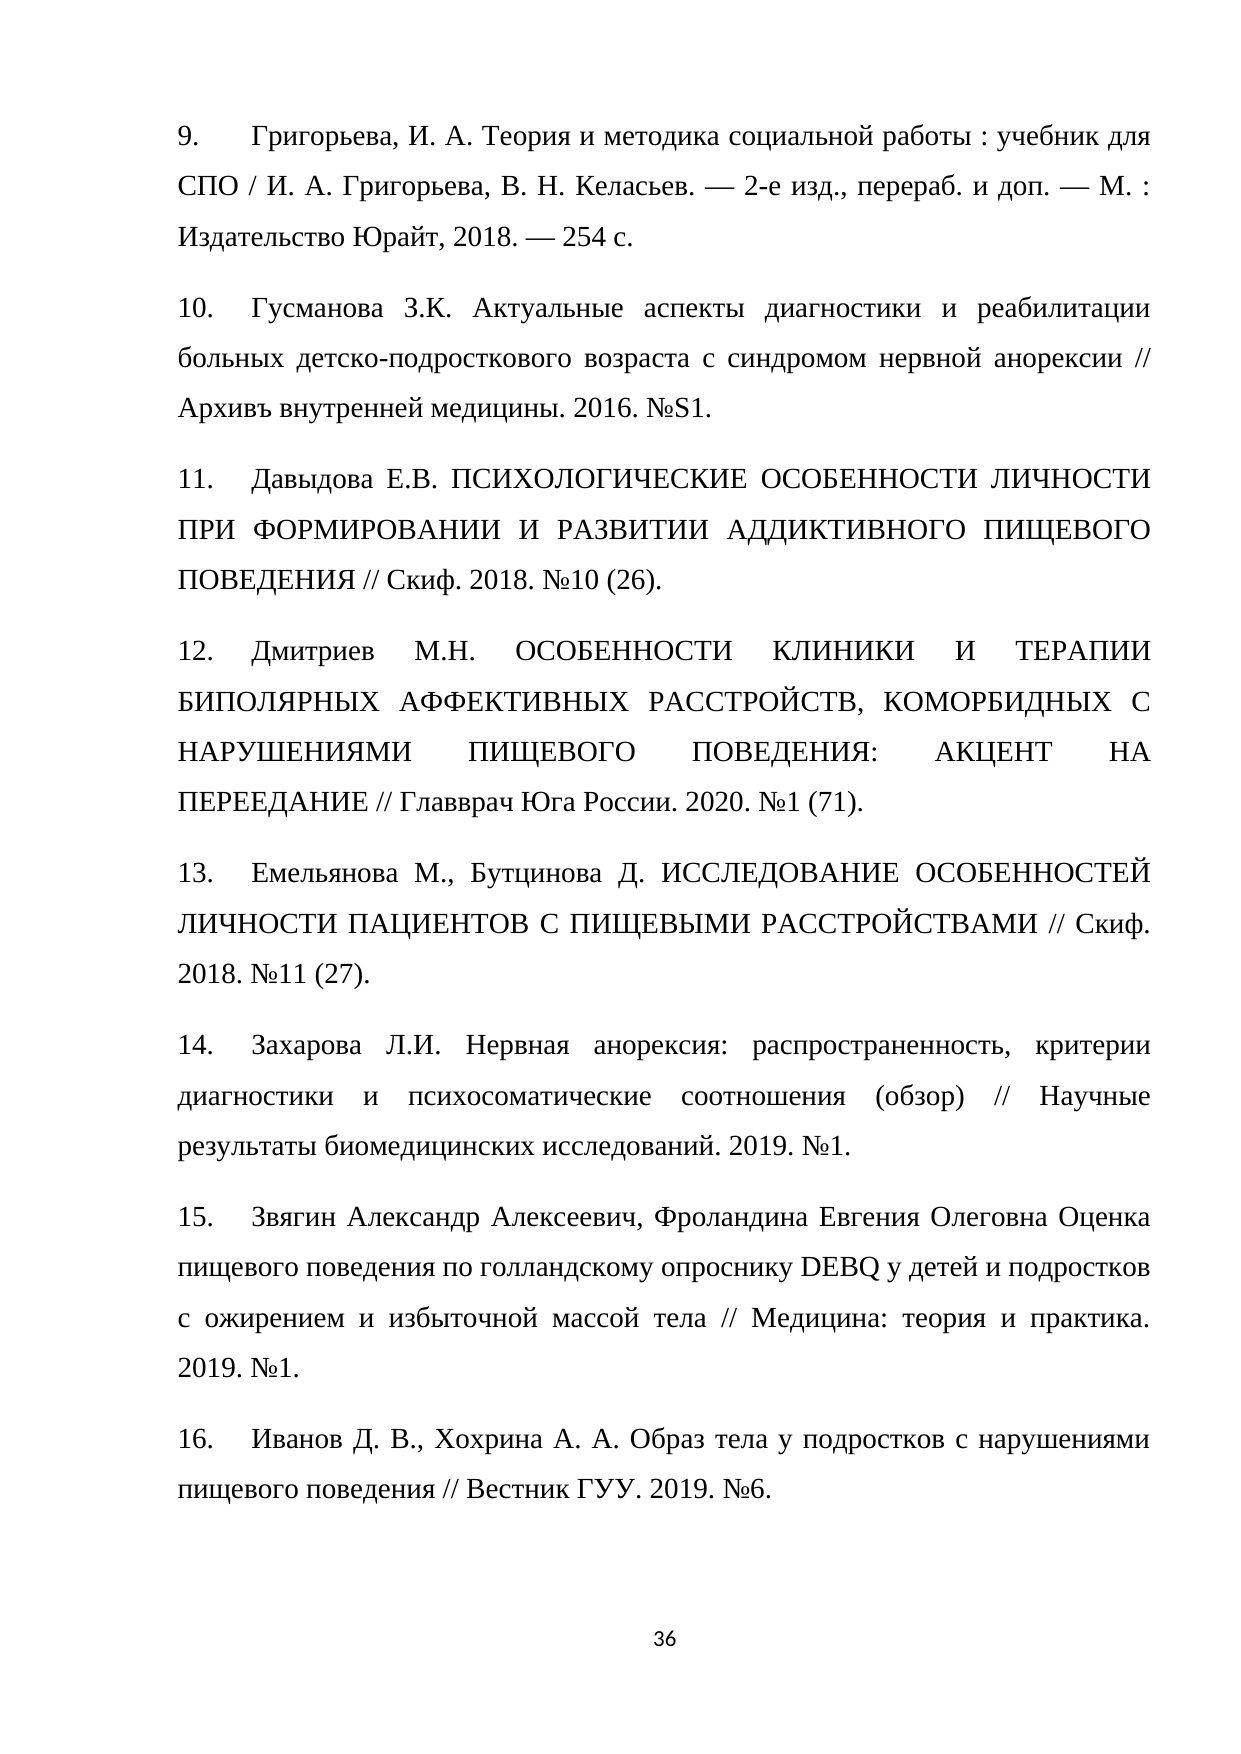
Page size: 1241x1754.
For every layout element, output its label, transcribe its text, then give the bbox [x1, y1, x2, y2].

list Давыдова Е.В. ПСИХОЛОГИЧЕСКИЕ ОСОБЕННОСТИ ЛИЧНОСТИ ПРИ ФОРМИРОВАНИИ И РАЗВИТИИ АДДИКТИВНОГО ПИЩЕВОГО ПОВЕДЕНИЯ // Скиф. 2018. №10 (26). [177, 462, 1152, 596]
list Гусманова З.К. Актуальные аспекты диагностики и реабилитации больных детско-подросткового возраста с синдромом нервной анорексии // Архивъ внутренней медицины. 2016. №S1. [177, 290, 1152, 424]
list Захарова Л.И. Нервная анорексия: распространенность, критерии диагностики и психосоматические соотношения (обзор) // Научные результаты биомедицинских исследований. 2019. №1. [177, 1027, 1152, 1161]
list Григорьева, И. А. Теория и методика социальной работы : учебник для СПО / И. А. Григорьева, В. Н. Келасьев. — 2-е изд., перераб. и доп. — М. : Издательство Юрайт, 2018. — 254 с. [177, 118, 1152, 252]
list Иванов Д. В., Хохрина А. А. Образ тела у подростков с нарушениями пищевого поведения // Вестник ГУУ. 2019. №6. [177, 1421, 1152, 1505]
list Звягин Александр Алексеевич, Фроландина Евгения Олеговна Оценка пищевого поведения по голландскому опроснику DEBQ у детей и подростков с ожирением и избыточной массой тела // Медицина: теория и практика. 2019. №1. [177, 1199, 1152, 1383]
list Емельянова М., Бутцинова Д. ИССЛЕДОВАНИЕ ОСОБЕННОСТЕЙ ЛИЧНОСТИ ПАЦИЕНТОВ С ПИЩЕВЫМИ РАССТРОЙСТВАМИ // Скиф. 2018. №11 (27). [177, 856, 1152, 990]
list Дмитриев М.Н. ОСОБЕННОСТИ КЛИНИКИ И ТЕРАПИИ БИПОЛЯРНЫХ АФФЕКТИВНЫХ РАССТРОЙСТВ, КОМОРБИДНЫХ С НАРУШЕНИЯМИ ПИЩЕВОГО ПОВЕДЕНИЯ: АКЦЕНТ НА ПЕРЕЕДАНИЕ // Главврач Юга России. 2020. №1 (71). [177, 633, 1152, 818]
